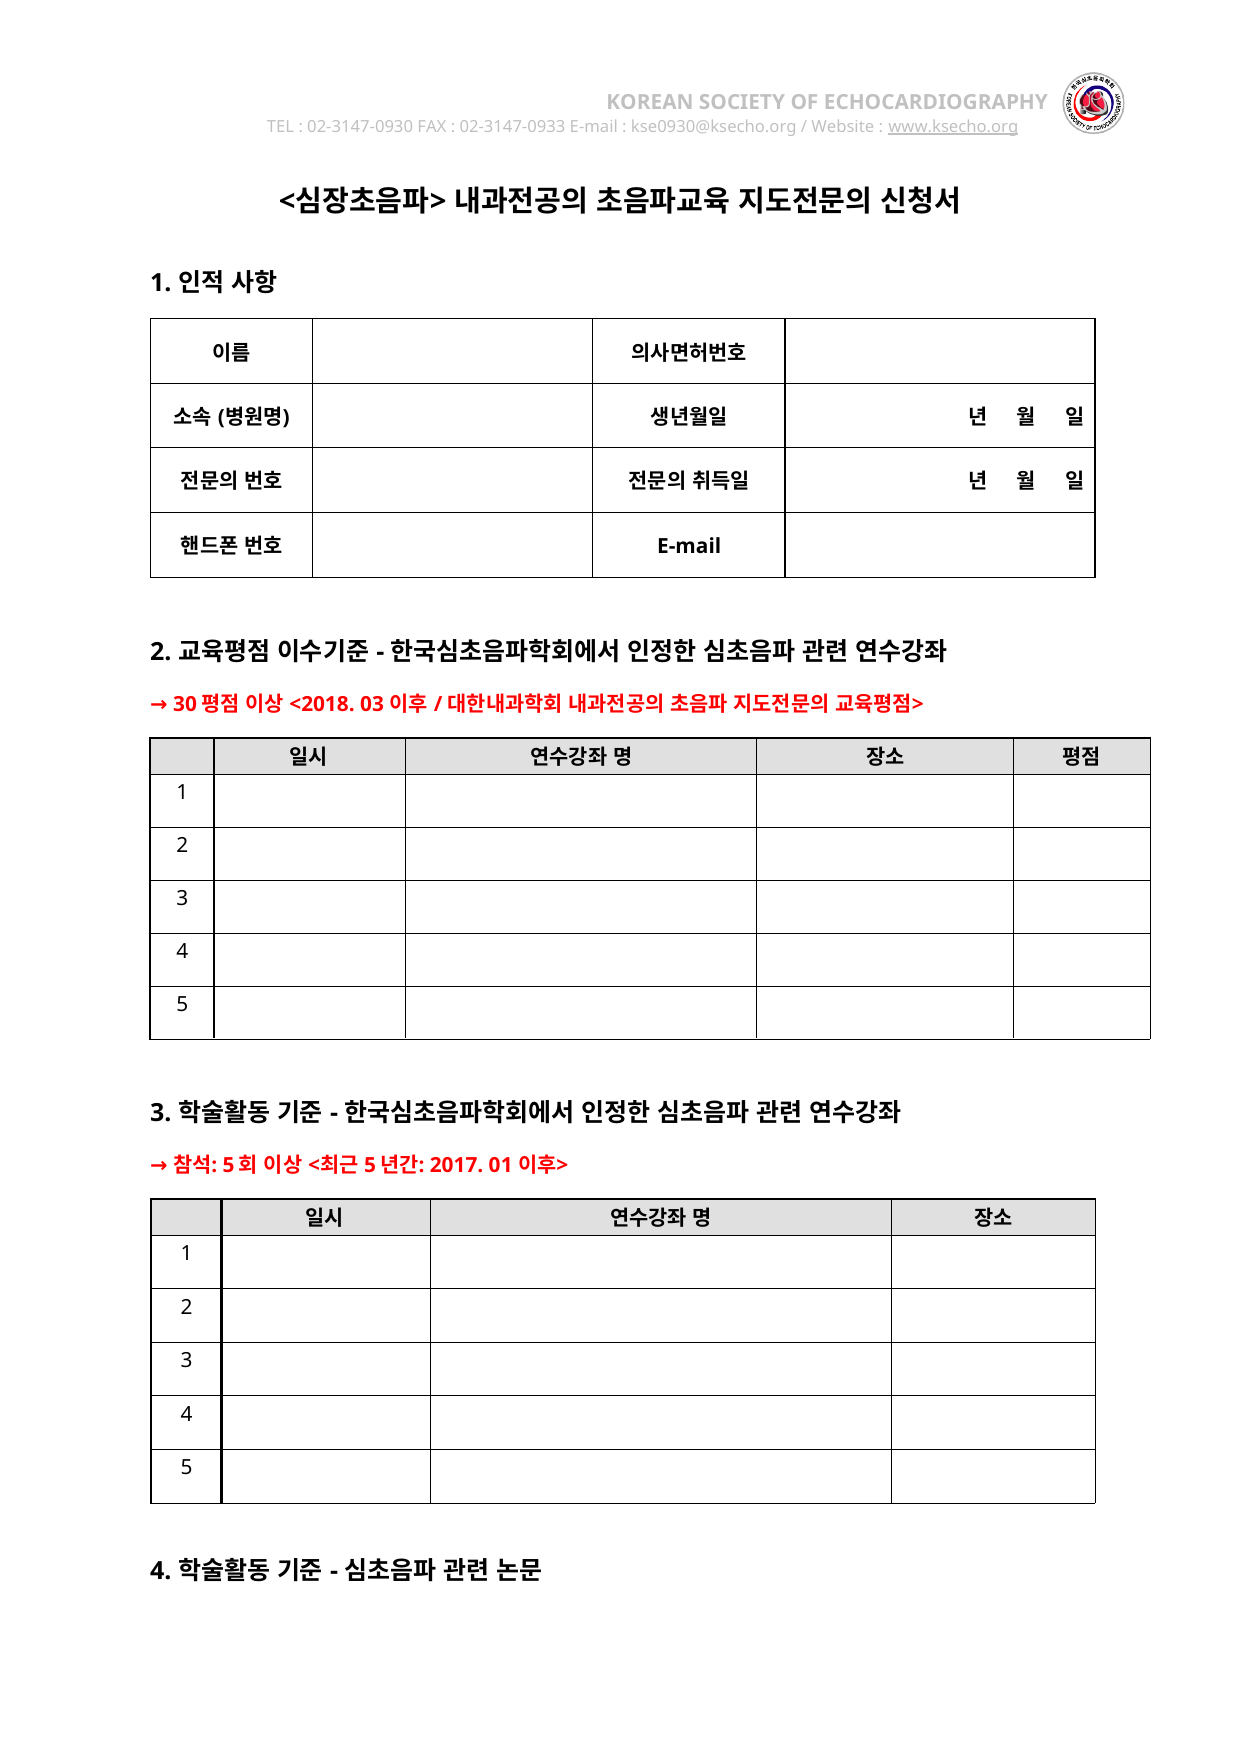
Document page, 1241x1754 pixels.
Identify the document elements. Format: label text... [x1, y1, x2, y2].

table_cell 핸드폰 번호 [151, 513, 312, 577]
table_cell [406, 881, 756, 933]
table_cell [215, 775, 405, 827]
table_cell [223, 1236, 430, 1288]
table_cell [892, 1343, 1095, 1395]
table_cell E-mail [593, 513, 784, 577]
table_cell 5 [151, 987, 213, 1038]
picture [1062, 72, 1125, 134]
table_cell [313, 384, 592, 447]
table_cell 2 [152, 1289, 220, 1342]
table_header 장소 [757, 739, 1013, 774]
table_cell [757, 775, 1013, 827]
table_cell [757, 881, 1013, 933]
table_header 이름 [151, 319, 312, 383]
table_cell 년 월 일 [786, 448, 1094, 512]
table_cell 소속 (병원명) [151, 384, 312, 447]
table_cell [313, 448, 592, 512]
table_cell [223, 1289, 430, 1342]
table_header 일시 [223, 1200, 430, 1235]
table_cell [1014, 987, 1150, 1038]
table_cell [1014, 934, 1150, 986]
table_cell [892, 1289, 1095, 1342]
table_cell 전문의 취득일 [593, 448, 784, 512]
table_cell [431, 1396, 891, 1449]
table_cell 5 [152, 1450, 220, 1502]
table_cell [406, 987, 756, 1038]
table_cell [223, 1450, 430, 1502]
table_header 의사면허번호 [593, 319, 784, 383]
table_cell [892, 1236, 1095, 1288]
table_cell [1014, 775, 1150, 827]
text → 참석: 5회 이상 <최근 5년간: 2017. 01 이후> [150, 1148, 1090, 1178]
table_cell [215, 934, 405, 986]
table_cell 2 [151, 828, 213, 880]
text → 30평점 이상 <2018. 03 이후 / 대한내과학회 내과전공의 초음파 지도전문의 교육평점> [150, 687, 1090, 717]
table_cell [786, 513, 1094, 577]
table_cell 4 [152, 1396, 220, 1449]
table_cell [757, 987, 1013, 1038]
text 2. 교육평점 이수기준 - 한국심초음파학회에서 인정한 심초음파 관련 연수강좌 [150, 631, 1090, 668]
table_cell [431, 1450, 891, 1502]
table_cell [431, 1236, 891, 1288]
table_cell 전문의 번호 [151, 448, 312, 512]
table_cell [431, 1343, 891, 1395]
table_header [313, 319, 592, 383]
table_cell [223, 1396, 430, 1449]
table_header [151, 739, 213, 774]
table_header 연수강좌 명 [406, 739, 756, 774]
table_cell [757, 934, 1013, 986]
table_cell 4 [151, 934, 213, 986]
table_cell [406, 934, 756, 986]
table_header 평점 [1014, 739, 1150, 774]
table_cell 1 [151, 775, 213, 827]
table_cell 3 [152, 1343, 220, 1395]
table_cell 년 월 일 [786, 384, 1094, 447]
table_cell 생년월일 [593, 384, 784, 447]
text 1. 인적 사항 [150, 262, 1090, 299]
table_cell [406, 775, 756, 827]
table_cell [1014, 828, 1150, 880]
table_header 연수강좌 명 [431, 1200, 891, 1235]
table_header [786, 319, 1094, 383]
table_cell [757, 828, 1013, 880]
table_cell [892, 1450, 1095, 1502]
table_cell [223, 1343, 430, 1395]
table_cell [215, 987, 405, 1038]
table_cell [1014, 881, 1150, 933]
text <심장초음파> 내과전공의 초음파교육 지도전문의 신청서 [150, 177, 1090, 219]
table_header [152, 1200, 220, 1235]
table_cell [215, 828, 405, 880]
table_cell [406, 828, 756, 880]
text 3. 학술활동 기준 - 한국심초음파학회에서 인정한 심초음파 관련 연수강좌 [150, 1092, 1090, 1129]
table_cell [313, 513, 592, 577]
table_cell [215, 881, 405, 933]
table_header 일시 [215, 739, 405, 774]
table_cell [892, 1396, 1095, 1449]
table_header 장소 [892, 1200, 1095, 1235]
table_cell 1 [152, 1236, 220, 1288]
text 4. 학술활동 기준 - 심초음파 관련 논문 [150, 1550, 1090, 1587]
table_cell [431, 1289, 891, 1342]
table_cell 3 [151, 881, 213, 933]
